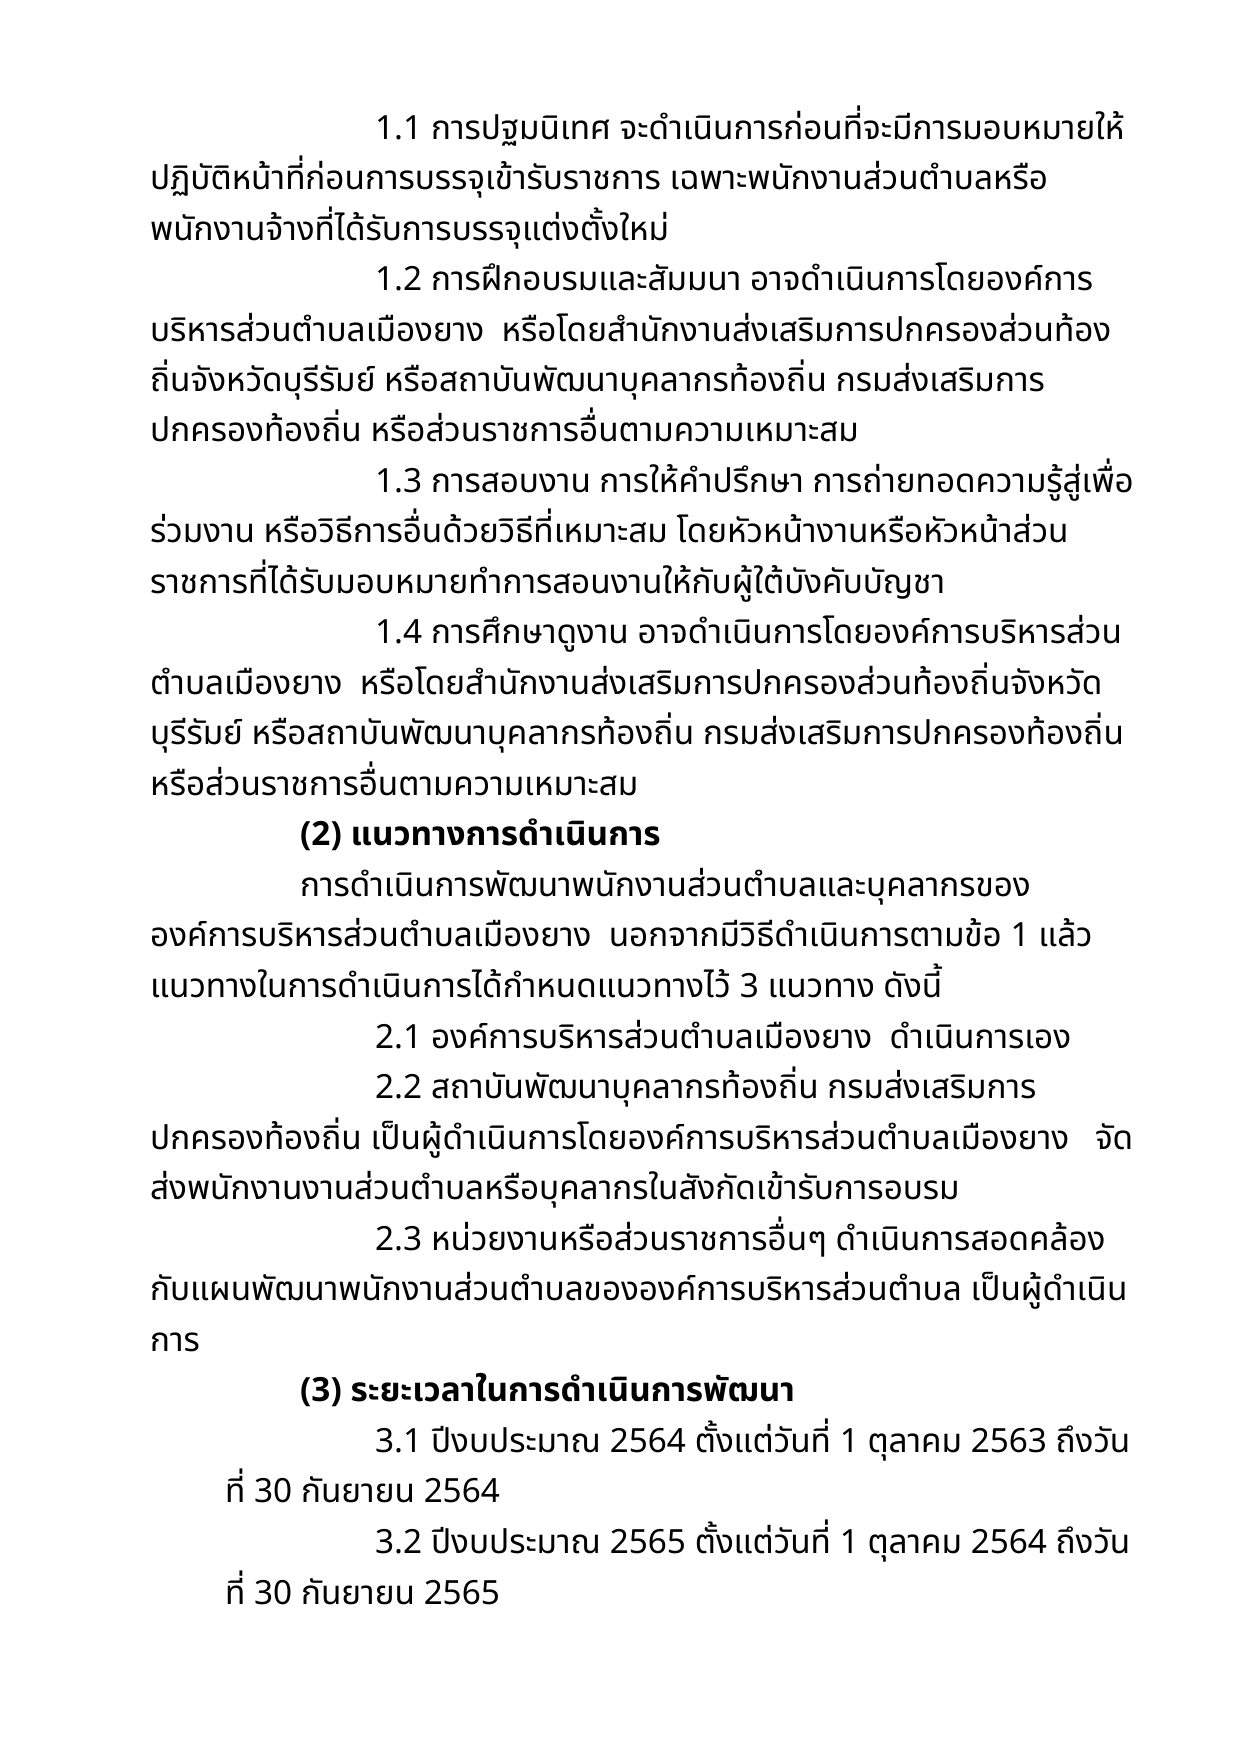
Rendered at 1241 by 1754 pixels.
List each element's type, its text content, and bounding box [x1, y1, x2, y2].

text 2.1 องค์การบริหารส่วนตำบลเมืองยาง ดำเนินการเอง [150, 1012, 1137, 1063]
text (2) แนวทางการดำเนินการ [225, 810, 1137, 861]
text (3) ระยะเวลาในการดำเนินการพัฒนา [225, 1366, 1137, 1417]
text 1.4 การศึกษาดูงาน อาจดำเนินการโดยองค์การบริหารส่วนตำบลเมืองยาง หรือโดยสำนักงานส่งเสริมการปกครองส่วนท้องถิ่นจังหวัดบุรีรัมย์ หรือสถาบันพัฒนาบุคลากรท้องถิ่น กรมส่งเสริมการปกครองท้องถิ่น หรือส่วนราชการอื่นตามความเหมาะสม [150, 608, 1137, 810]
text 3.1 ปีงบประมาณ 2564 ตั้งแต่วันที่ 1 ตุลาคม 2563 ถึงวันที่ 30 กันยายน 2564 [225, 1417, 1137, 1518]
text 2.3 หน่วยงานหรือส่วนราชการอื่นๆ ดำเนินการสอดคล้องกับแผนพัฒนาพนักงานส่วนตำบลขององค์การบริหารส่วนตำบล เป็นผู้ดำเนินการ [150, 1214, 1137, 1366]
text 1.2 การฝึกอบรมและสัมมนา อาจดำเนินการโดยองค์การบริหารส่วนตำบลเมืองยาง หรือโดยสำนักงานส่งเสริมการปกครองส่วนท้องถิ่นจังหวัดบุรีรัมย์ หรือสถาบันพัฒนาบุคลากรท้องถิ่น กรมส่งเสริมการปกครองท้องถิ่น หรือส่วนราชการอื่นตามความเหมาะสม [150, 255, 1137, 457]
text การดำเนินการพัฒนาพนักงานส่วนตำบลและบุคลากรขององค์การบริหารส่วนตำบลเมืองยาง นอกจากมีวิธีดำเนินการตามข้อ 1 แล้ว แนวทางในการดำเนินการได้กำหนดแนวทางไว้ 3 แนวทาง ดังนี้ [150, 861, 1137, 1012]
text 3.2 ปีงบประมาณ 2565 ตั้งแต่วันที่ 1 ตุลาคม 2564 ถึงวันที่ 30 กันยายน 2565 [225, 1518, 1137, 1619]
text 1.1 การปฐมนิเทศ จะดำเนินการก่อนที่จะมีการมอบหมายให้ปฏิบัติหน้าที่ก่อนการบรรจุเข้ารับราชการ เฉพาะพนักงานส่วนตำบลหรือพนักงานจ้างที่ได้รับการบรรจุแต่งตั้งใหม่ [150, 103, 1137, 255]
text 1.3 การสอบงาน การให้คำปรึกษา การถ่ายทอดความรู้สู่เพื่อร่วมงาน หรือวิธีการอื่นด้วยวิธีที่เหมาะสม โดยหัวหน้างานหรือหัวหน้าส่วนราชการที่ได้รับมอบหมายทำการสอนงานให้กับผู้ใต้บังคับบัญชา [150, 457, 1137, 608]
text 2.2 สถาบันพัฒนาบุคลากรท้องถิ่น กรมส่งเสริมการปกครองท้องถิ่น เป็นผู้ดำเนินการโดยองค์การบริหารส่วนตำบลเมืองยาง จัดส่งพนักงานงานส่วนตำบลหรือบุคลากรในสังกัดเข้ารับการอบรม [150, 1063, 1137, 1214]
